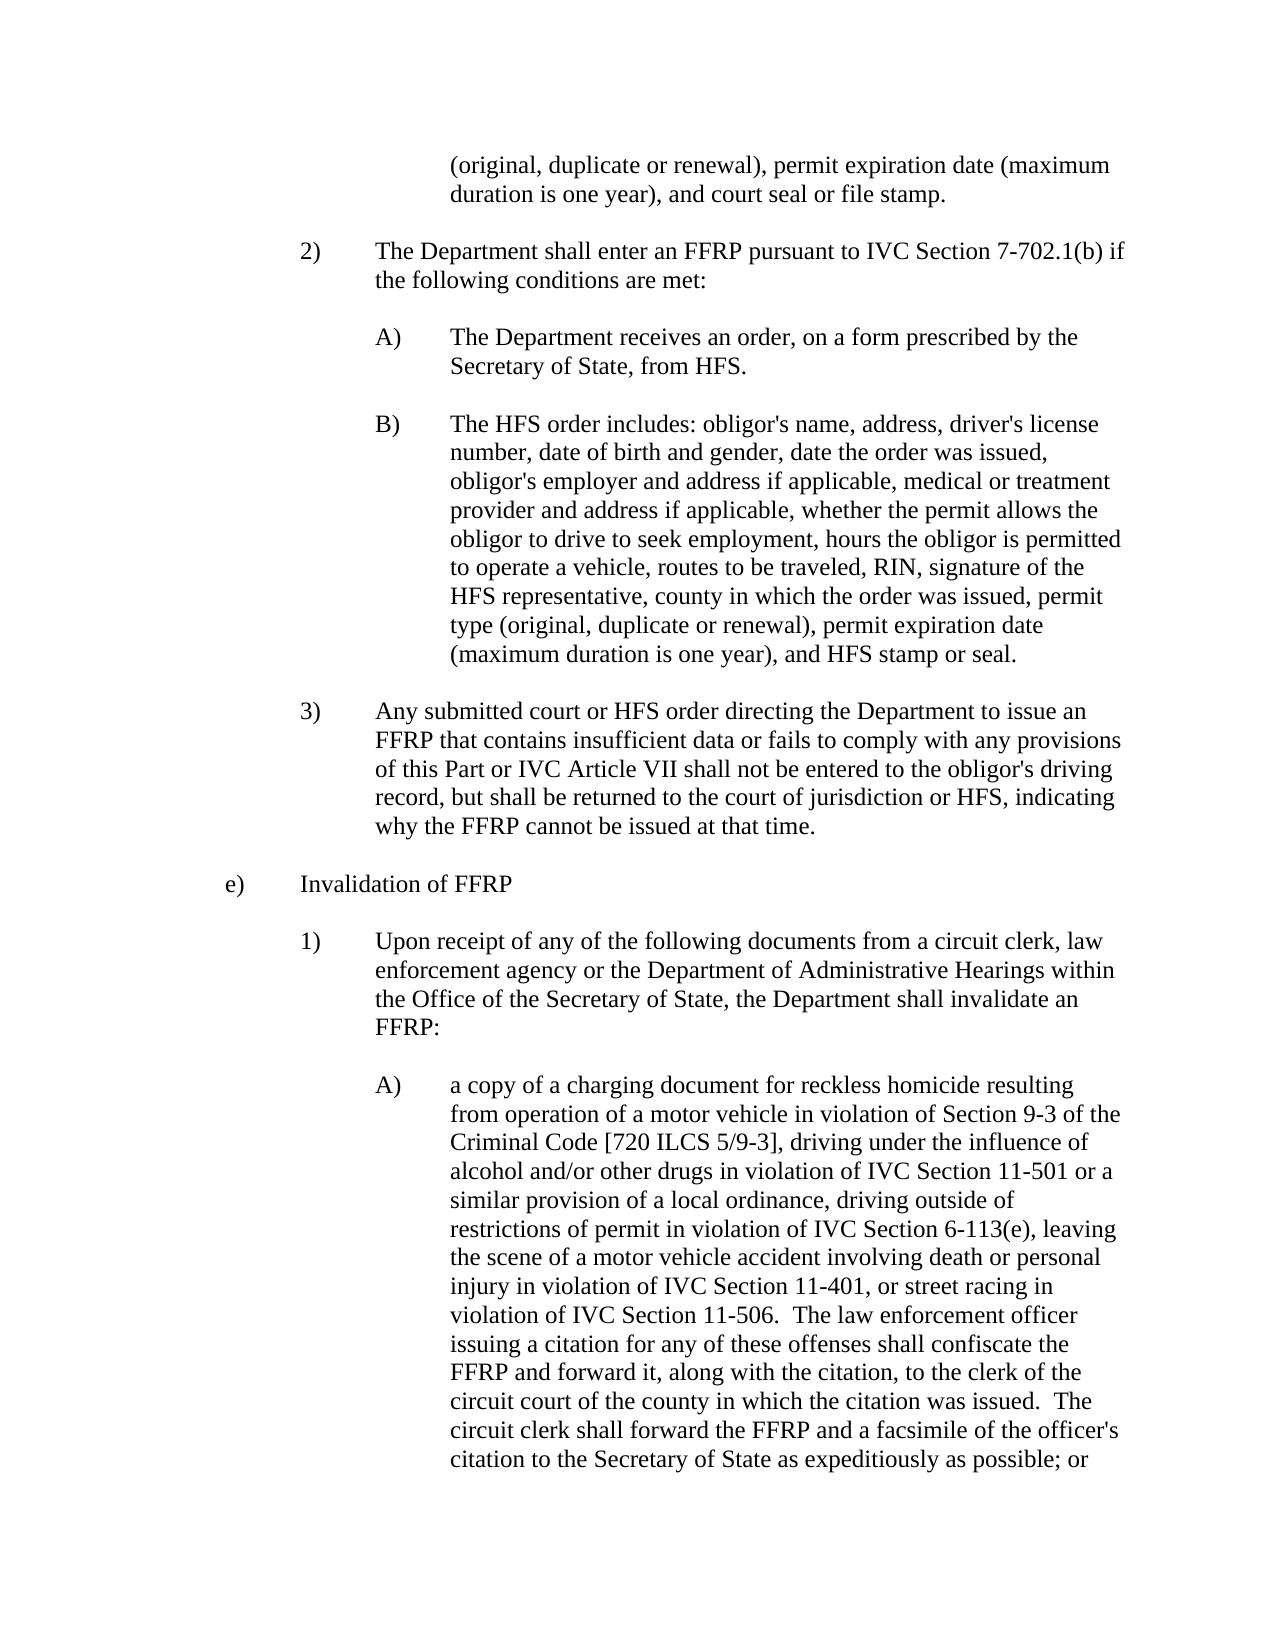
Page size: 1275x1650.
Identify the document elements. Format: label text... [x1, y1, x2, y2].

text A) The Department receives an order, on a form prescribed by the Secretary of State, from HFS. [375, 322, 1125, 380]
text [375, 150, 1125, 207]
text 2) The Department shall enter an FFRP pursuant to IVC Section 7-702.1(b) if the following conditions are met: [300, 236, 1125, 294]
text e) Invalidation of FFRP [150, 869, 1125, 897]
text 1) Upon receipt of any of the following documents from a circuit clerk, law enforcement agency or the Department of Administrative Hearings within the Office of the Secretary of State, the Department shall invalidate an FFRP: [300, 926, 1125, 1041]
text 3) Any submitted court or HFS order directing the Department to issue an FFRP that contains insufficient data or fails to comply with any provisions of this Part or IVC Article VII shall not be entered to the obligor's driving record, but shall be returned to the court of jurisdiction or HFS, indicating why the FFRP cannot be issued at that time. [300, 696, 1125, 840]
text B) The HFS order includes: obligor's name, address, driver's license number, date of birth and gender, date the order was issued, obligor's employer and address if applicable, medical or treatment provider and address if applicable, whether the permit allows the obligor to drive to seek employment, hours the obligor is permitted to operate a vehicle, routes to be traveled, RIN, signature of the HFS representative, county in which the order was issued, permit type (original, duplicate or renewal), permit expiration date (maximum duration is one year), and HFS stamp or seal. [375, 409, 1125, 667]
text A) a copy of a charging document for reckless homicide resulting from operation of a motor vehicle in violation of Section 9-3 of the Criminal Code [720 ILCS 5/9-3], driving under the influence of alcohol and/or other drugs in violation of IVC Section 11-501 or a similar provision of a local ordinance, driving outside of restrictions of permit in violation of IVC Section 6-113(e), leaving the scene of a motor vehicle accident involving death or personal injury in violation of IVC Section 11-401, or street racing in violation of IVC Section 11-506. The law enforcement officer issuing a citation for any of these offenses shall confiscate the FFRP and forward it, along with the citation, to the clerk of the circuit court of the county in which the citation was issued. The circuit clerk shall forward the FFRP and a facsimile of the officer's citation to the Secretary of State as expeditiously as possible; or [375, 1070, 1125, 1472]
